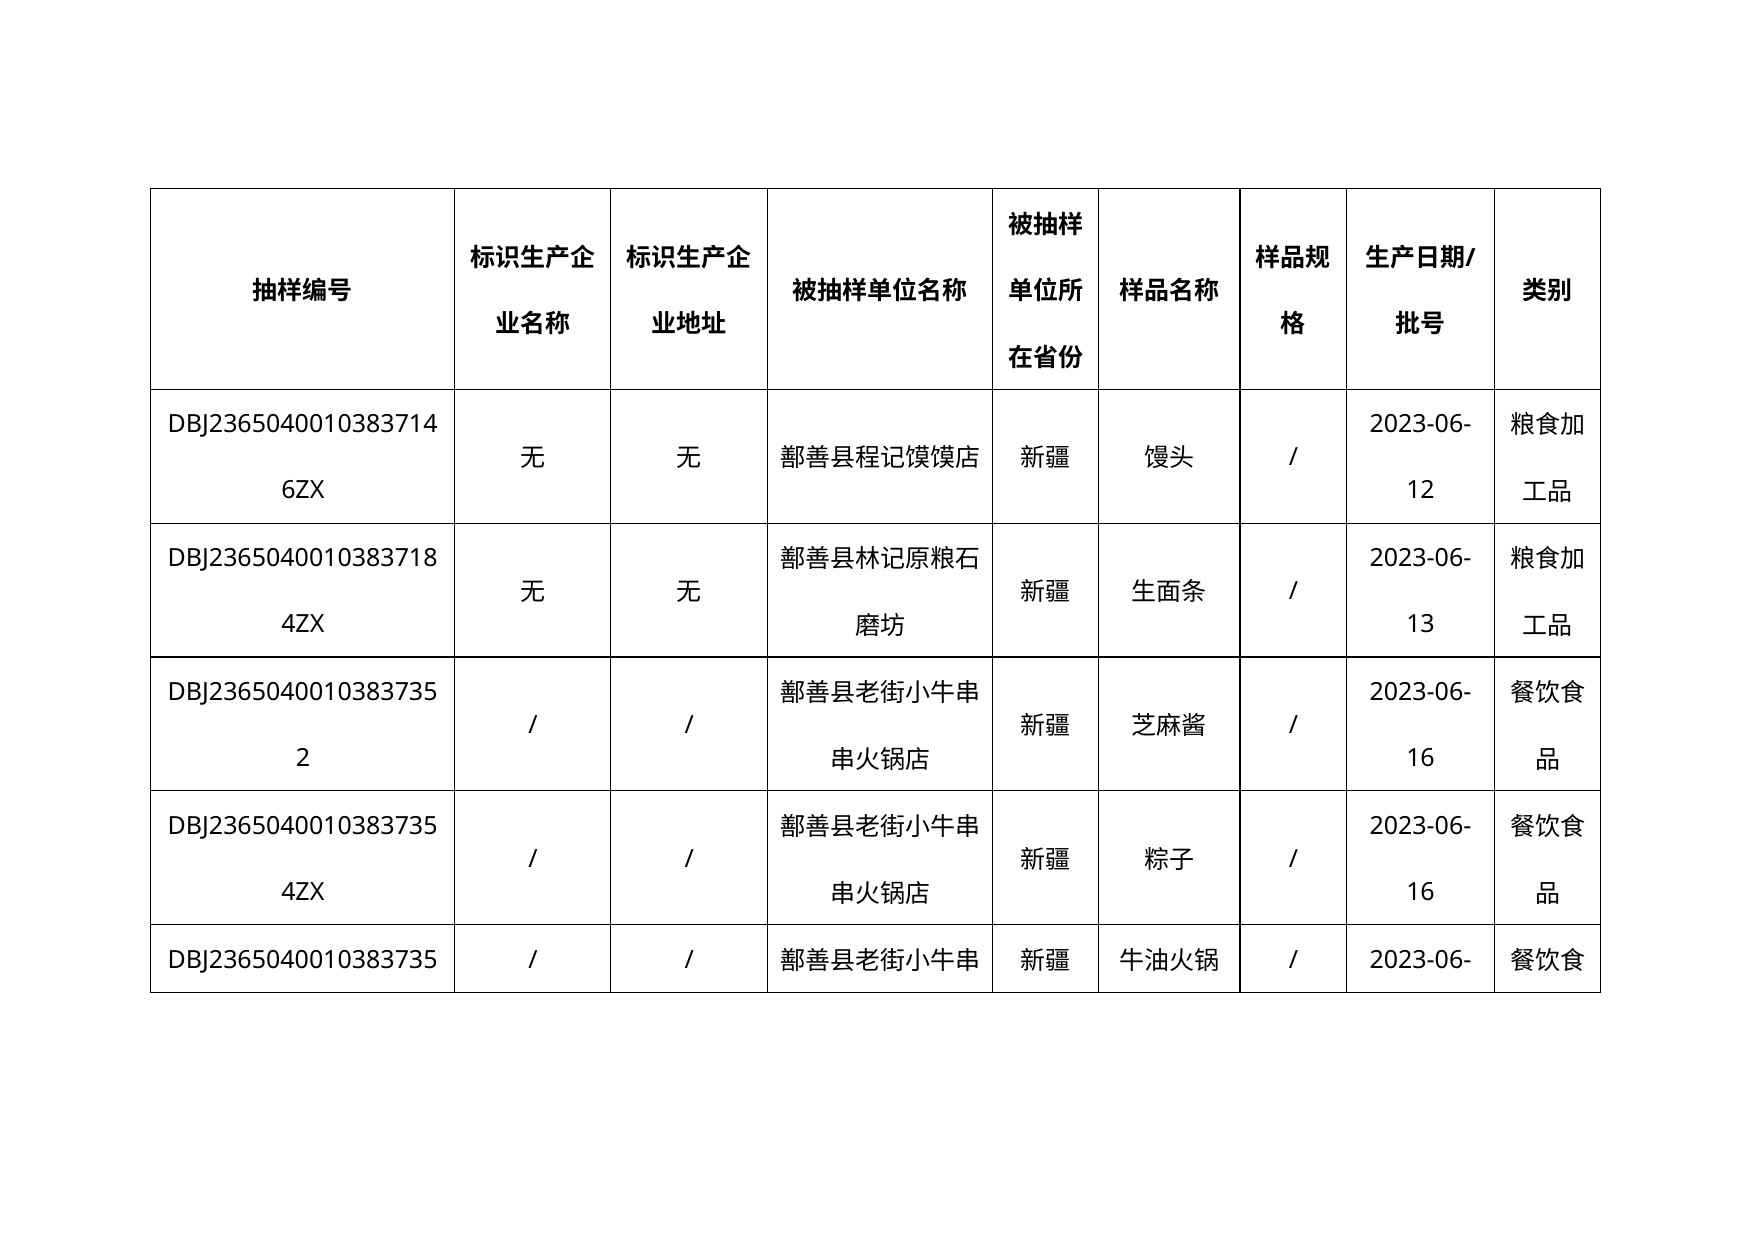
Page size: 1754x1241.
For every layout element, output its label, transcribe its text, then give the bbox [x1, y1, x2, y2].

table_cell 鄯善县老街小牛串串火锅店 [768, 658, 992, 790]
table_cell 鄯善县程记馍馍店 [768, 390, 992, 522]
table_cell 粮食加工品 [1495, 524, 1600, 656]
table_header 类别 [1495, 189, 1600, 388]
table_cell 新疆 [993, 658, 1098, 790]
table_cell / [455, 925, 610, 992]
table_cell / [611, 925, 767, 992]
table_cell 2023-06-16 [1347, 925, 1494, 992]
table_cell 新疆 [993, 925, 1098, 992]
table_cell 2023-06-12 [1347, 390, 1494, 522]
table_cell 新疆 [993, 390, 1098, 522]
table_cell / [1241, 791, 1346, 924]
table_cell 2023-06-16 [1347, 658, 1494, 790]
table_cell / [611, 658, 767, 790]
table_cell / [1241, 524, 1346, 656]
table_cell 餐饮食品 [1495, 658, 1600, 790]
table_header 样品名称 [1099, 189, 1239, 388]
table_cell 馒头 [1099, 390, 1239, 522]
table_cell DBJ23650400103837352 [151, 658, 454, 790]
table_cell 鄯善县老街小牛串串火锅店 [768, 791, 992, 924]
table_cell 餐饮食品 [1495, 791, 1600, 924]
table_header 标识生产企业名称 [455, 189, 610, 388]
table_header 生产日期/批号 [1347, 189, 1494, 388]
table_cell 无 [455, 524, 610, 656]
table_header 标识生产企业地址 [611, 189, 767, 388]
table_header 被抽样单位所在省份 [993, 189, 1098, 388]
table_cell DBJ23650400103837184ZX [151, 524, 454, 656]
table_cell 无 [455, 390, 610, 522]
table_cell 新疆 [993, 791, 1098, 924]
table_cell / [1241, 658, 1346, 790]
table_cell 2023-06-16 [1347, 791, 1494, 924]
table_cell 无 [611, 390, 767, 522]
table_cell 鄯善县林记原粮石磨坊 [768, 524, 992, 656]
table_cell 粮食加工品 [1495, 390, 1600, 522]
table_header 被抽样单位名称 [768, 189, 992, 388]
table_header 样品规格 [1241, 189, 1346, 388]
table_cell 芝麻酱 [1099, 658, 1239, 790]
table_cell / [455, 658, 610, 790]
table_cell DBJ23650400103837146ZX [151, 390, 454, 522]
table_cell DBJ23650400103837353 [151, 925, 454, 992]
table_cell 新疆 [993, 524, 1098, 656]
table_header 抽样编号 [151, 189, 454, 388]
table_cell 生面条 [1099, 524, 1239, 656]
table_cell 2023-06-13 [1347, 524, 1494, 656]
table_cell 粽子 [1099, 791, 1239, 924]
table_cell DBJ23650400103837354ZX [151, 791, 454, 924]
table_cell / [611, 791, 767, 924]
table_cell / [1241, 925, 1346, 992]
table_cell 牛油火锅底料 [1099, 925, 1239, 992]
table_cell / [1241, 390, 1346, 522]
table_cell 鄯善县老街小牛串串火锅店 [768, 925, 992, 992]
table_cell 餐饮食品 [1495, 925, 1600, 992]
table_cell 无 [611, 524, 767, 656]
table_cell / [455, 791, 610, 924]
